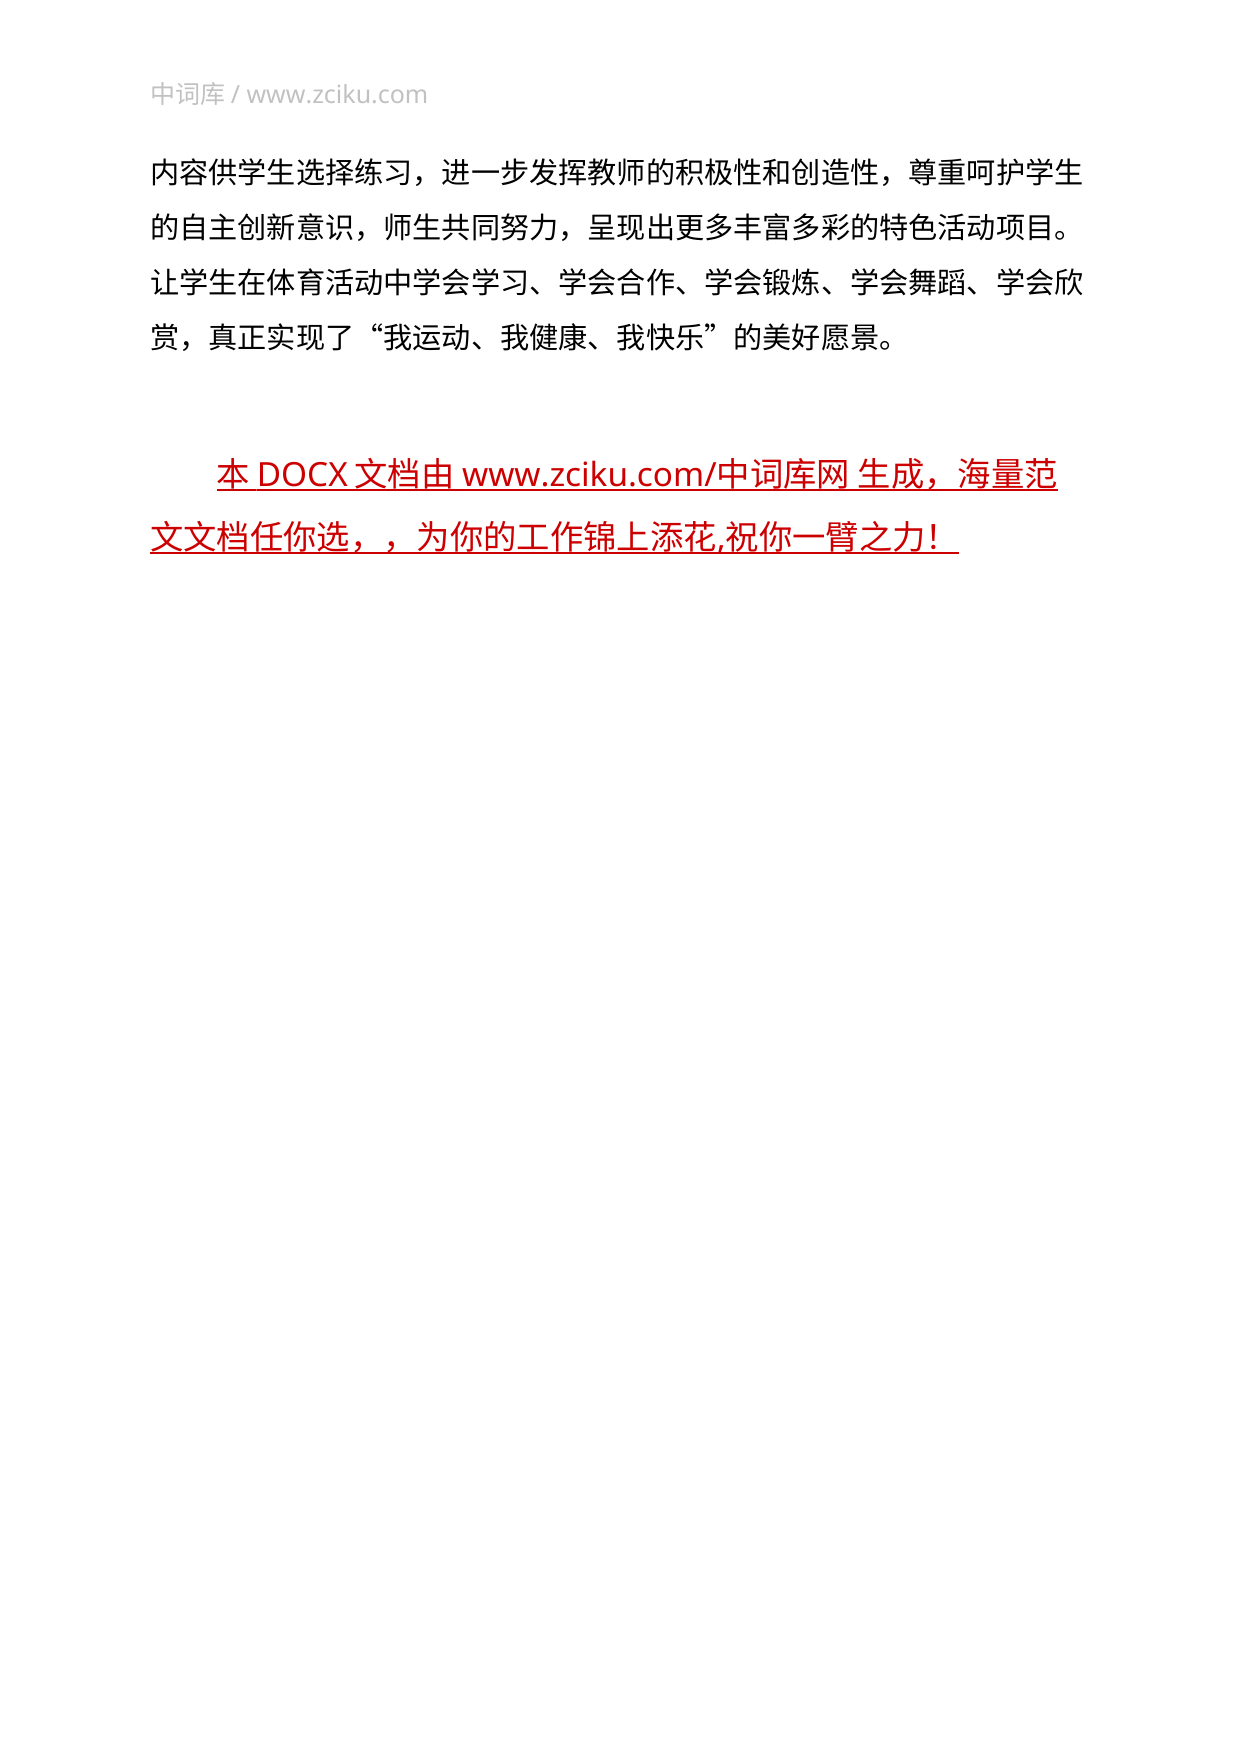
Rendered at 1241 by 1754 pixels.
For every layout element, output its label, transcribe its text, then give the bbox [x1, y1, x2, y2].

text 本DOCX文档由 www.zciku.com/中词库网 生成，海量范文文档任你选，，为你的工作锦上添花,祝你一臂之力！ [150, 448, 1090, 559]
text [150, 150, 1090, 357]
